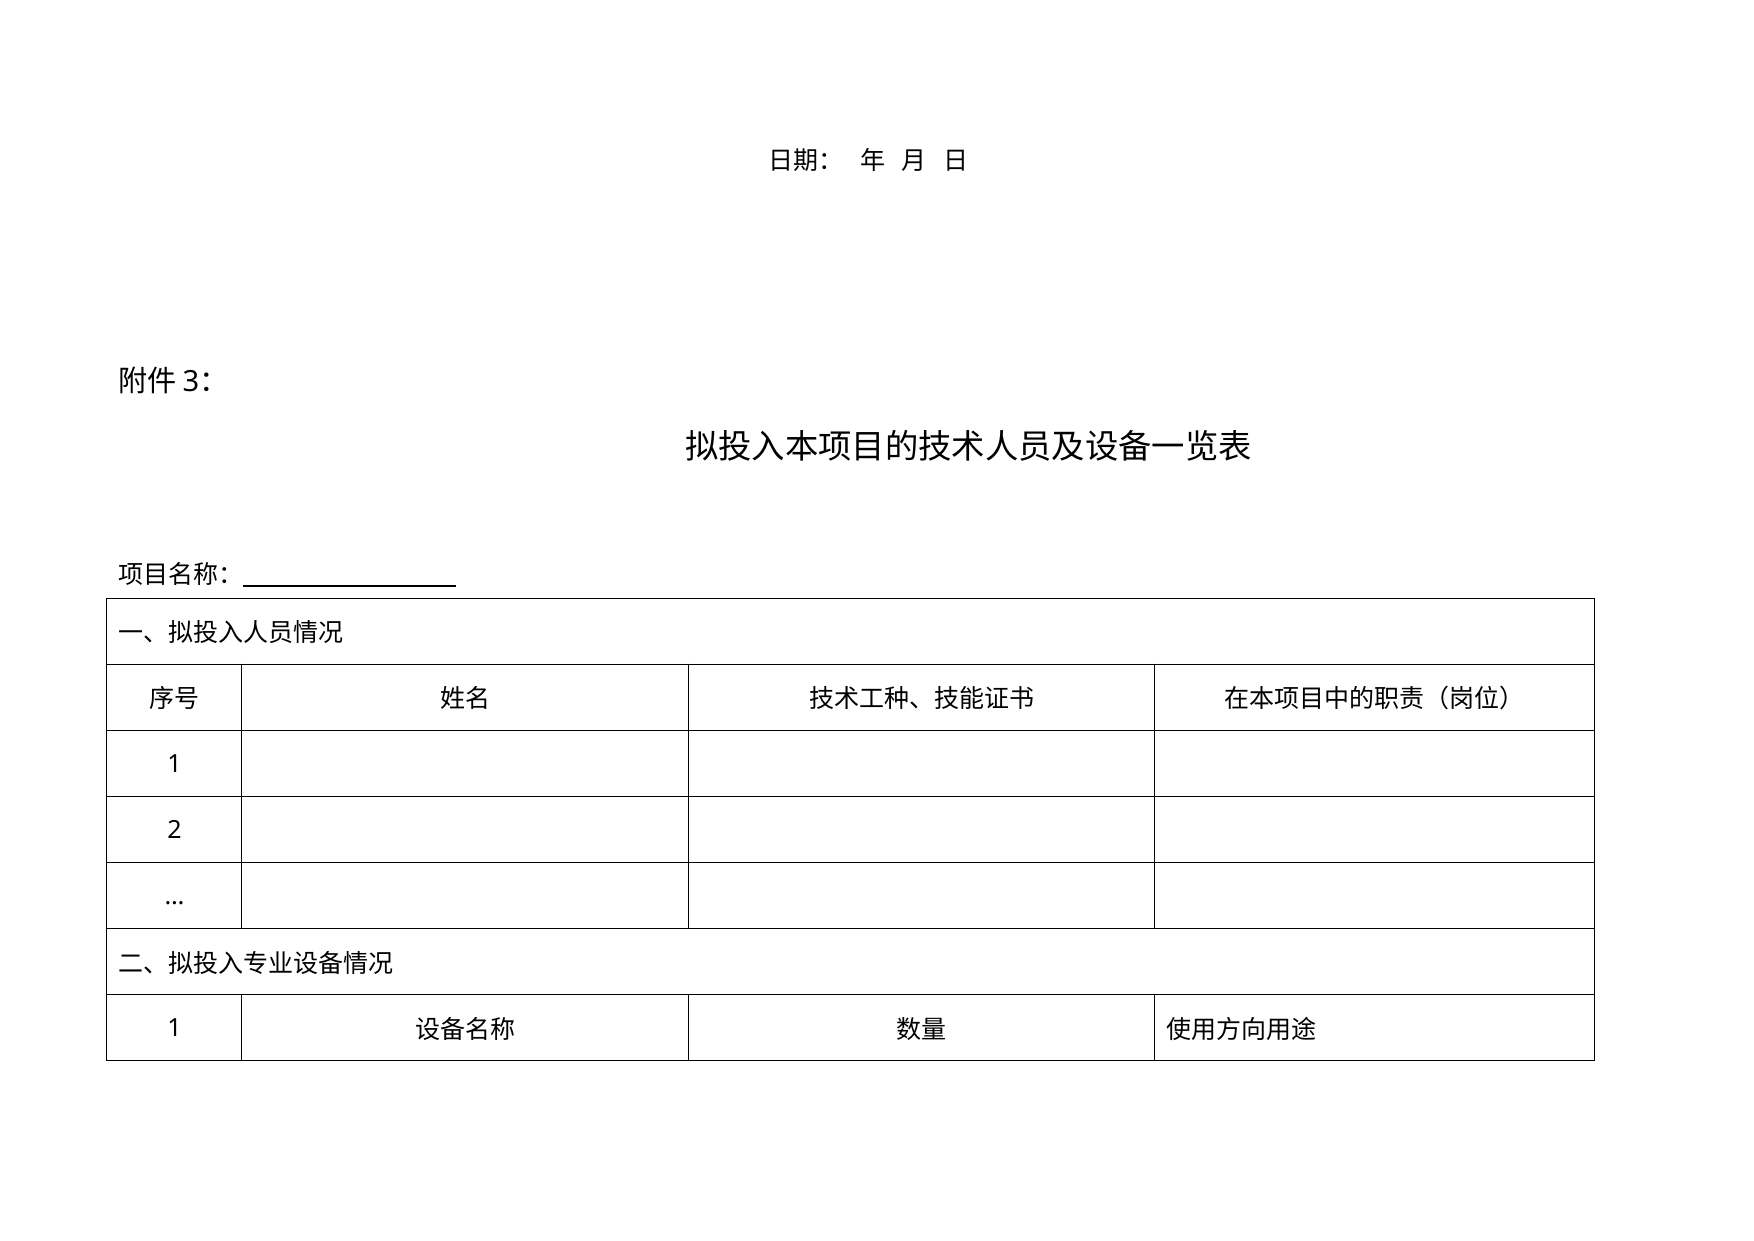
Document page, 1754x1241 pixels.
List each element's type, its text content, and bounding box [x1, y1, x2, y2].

table_cell 二、拟投入专业设备情况 [107, 929, 1594, 994]
table_cell [689, 731, 1154, 796]
table_cell 1 [107, 995, 241, 1060]
table_cell [242, 731, 688, 796]
table_cell [1155, 863, 1594, 928]
table_cell [242, 863, 688, 928]
text 附件3： [118, 346, 1636, 411]
table_header 一、拟投入人员情况 [107, 599, 1594, 663]
table_cell 技术工种、技能证书 [689, 665, 1154, 729]
table_cell 2 [107, 797, 241, 862]
table_cell 使用方向用途 [1155, 995, 1594, 1060]
table_cell 姓名 [242, 665, 688, 729]
table_cell [1155, 731, 1594, 796]
table_cell [689, 797, 1154, 862]
text 日期： 年 月 日 [118, 133, 1721, 178]
table_cell [242, 797, 688, 862]
table_cell 数量 [689, 995, 1154, 1060]
table_cell [1155, 797, 1594, 862]
text 项目名称： [118, 546, 1636, 592]
table_cell … [107, 863, 241, 928]
table_cell 序号 [107, 665, 241, 729]
table_cell 1 [107, 731, 241, 796]
table_cell 设备名称 [242, 995, 688, 1060]
table_cell [689, 863, 1154, 928]
text 拟投入本项目的技术人员及设备一览表 [118, 411, 1636, 476]
table_cell 在本项目中的职责（岗位） [1155, 665, 1594, 729]
